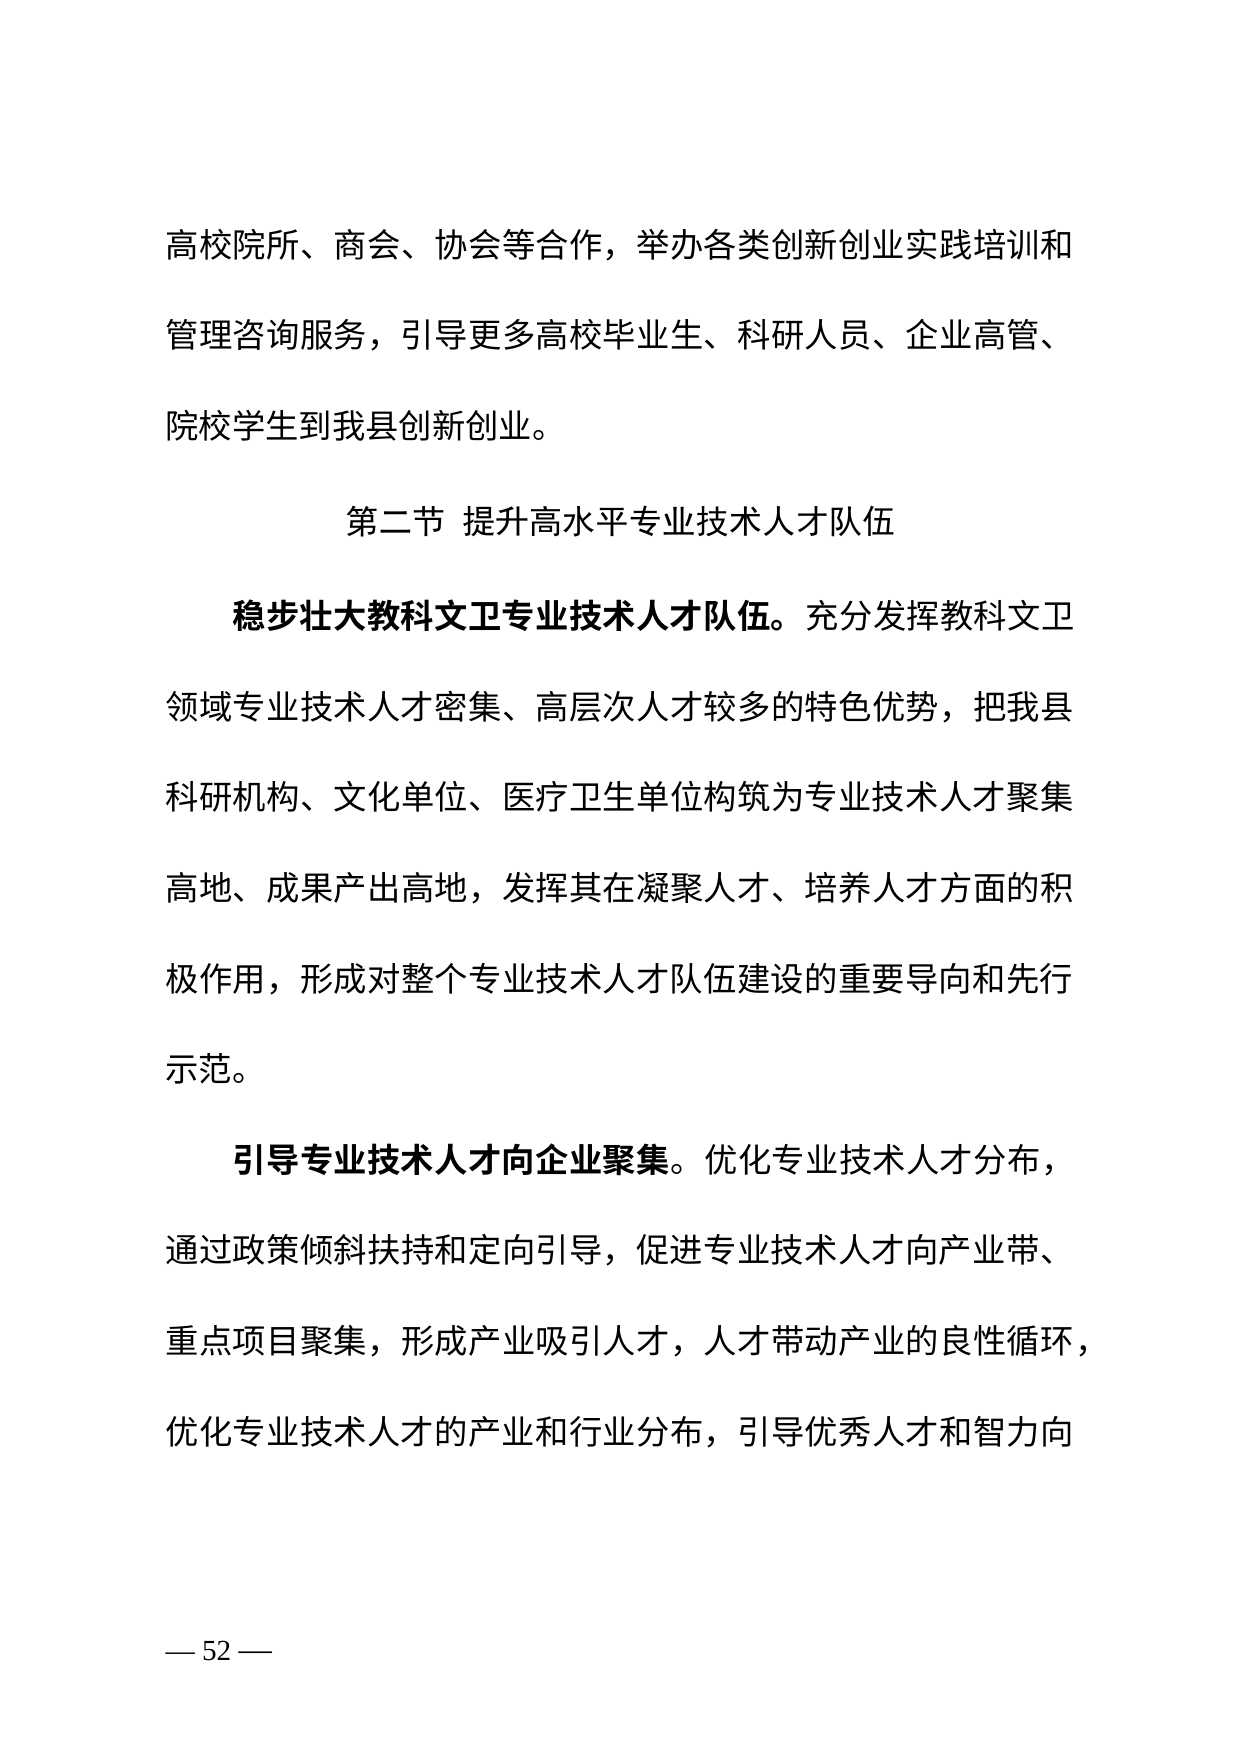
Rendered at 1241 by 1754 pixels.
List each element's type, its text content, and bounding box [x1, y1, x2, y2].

subtitle 第二节 提升高水平专业技术人才队伍 [165, 496, 1075, 542]
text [165, 197, 1075, 469]
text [165, 1112, 1075, 1475]
text 稳步壮大教科文卫专业技术人才队伍。充分发挥教科文卫领域专业技术人才密集、高层次人才较多的特色优势，把我县科研机构、文化单位、医疗卫生单位构筑为专业技术人才聚集高地、成果产出高地，发挥其在凝聚人才、培养人才方面的积极作用，形成对整个专业技术人才队伍建设的重要导向和先行示范。 [165, 569, 1075, 1112]
